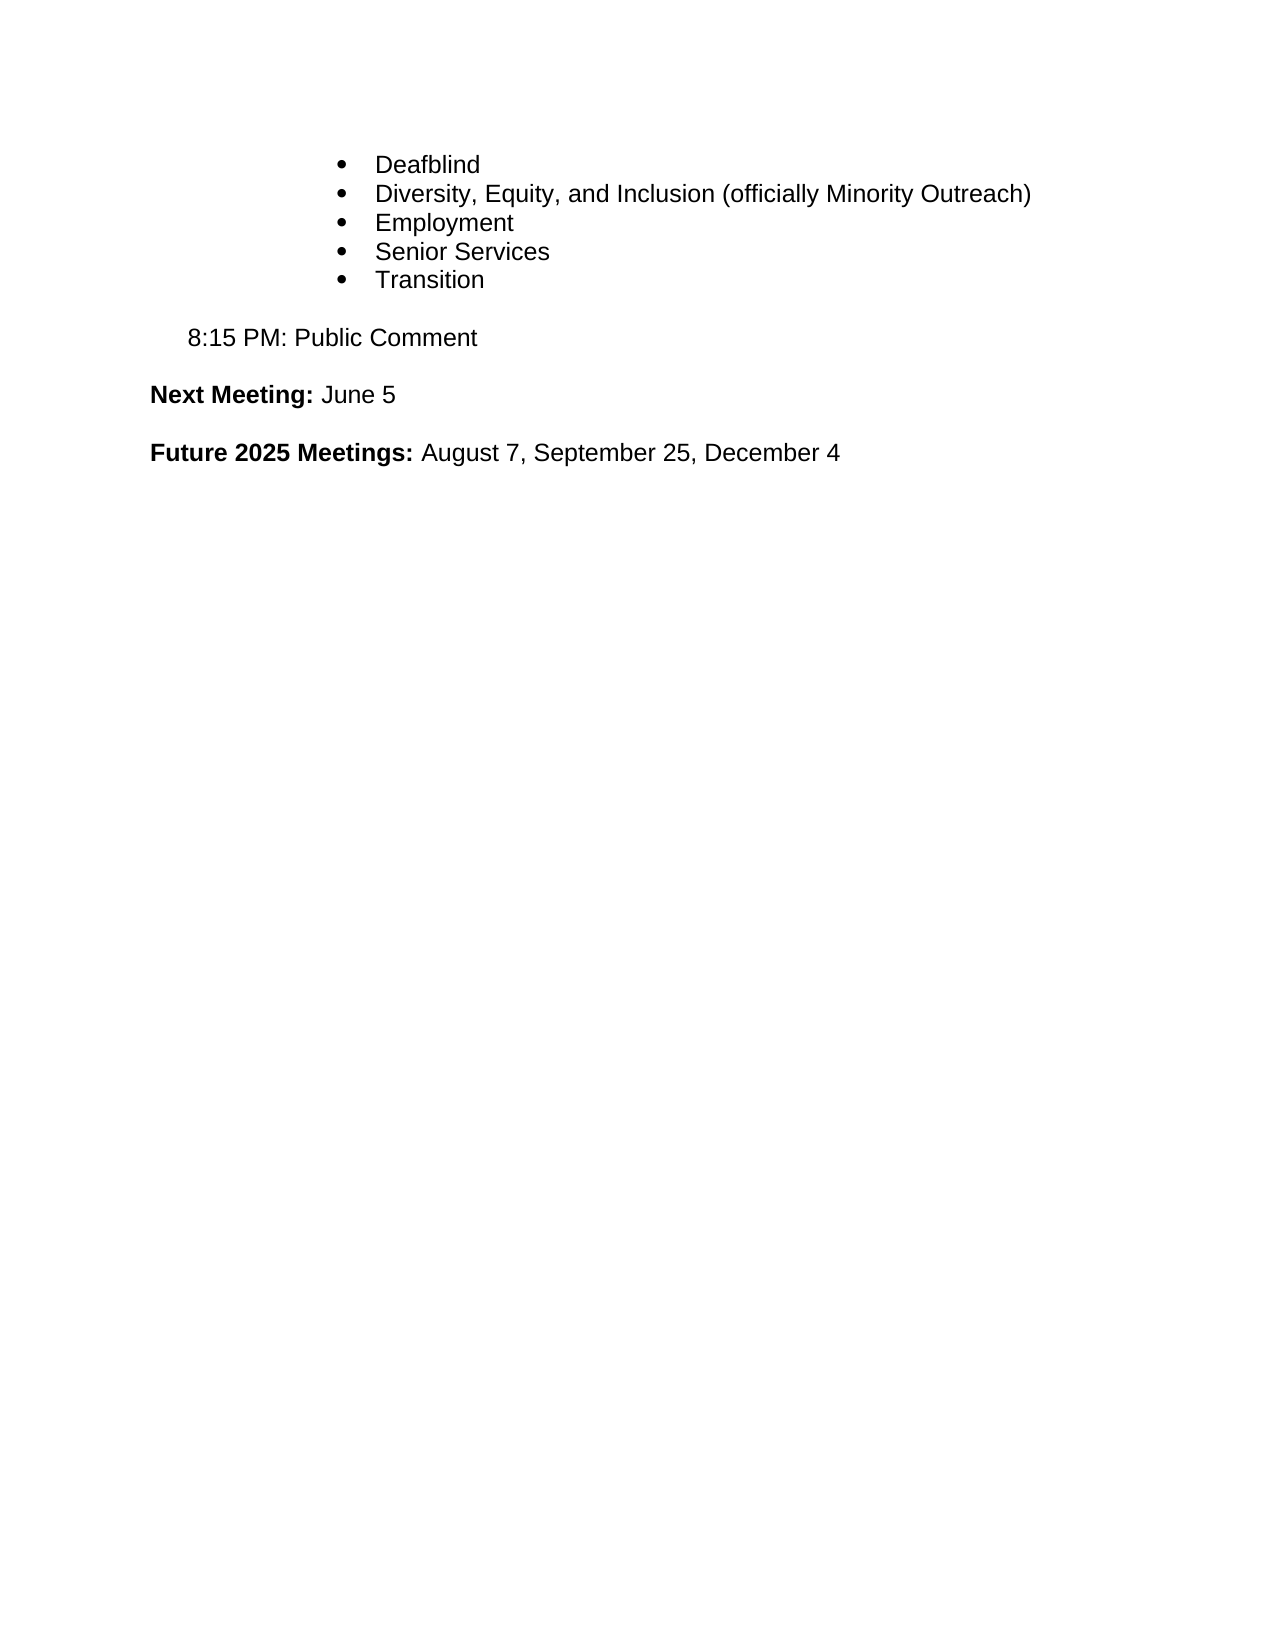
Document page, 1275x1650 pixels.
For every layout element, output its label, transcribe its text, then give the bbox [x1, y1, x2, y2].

text 8:15 PM: Public Comment [187, 323, 1172, 352]
list Senior Services [337, 237, 1172, 265]
list Employment [337, 208, 1172, 237]
text Next Meeting: June 5 [150, 381, 1172, 409]
text Future 2025 Meetings: August 7, September 25, December 4 [150, 438, 1172, 467]
list Transition [337, 265, 1172, 294]
list Diversity, Equity, and Inclusion (officially Minority Outreach) [337, 179, 1172, 208]
list Deafblind [337, 150, 1172, 179]
